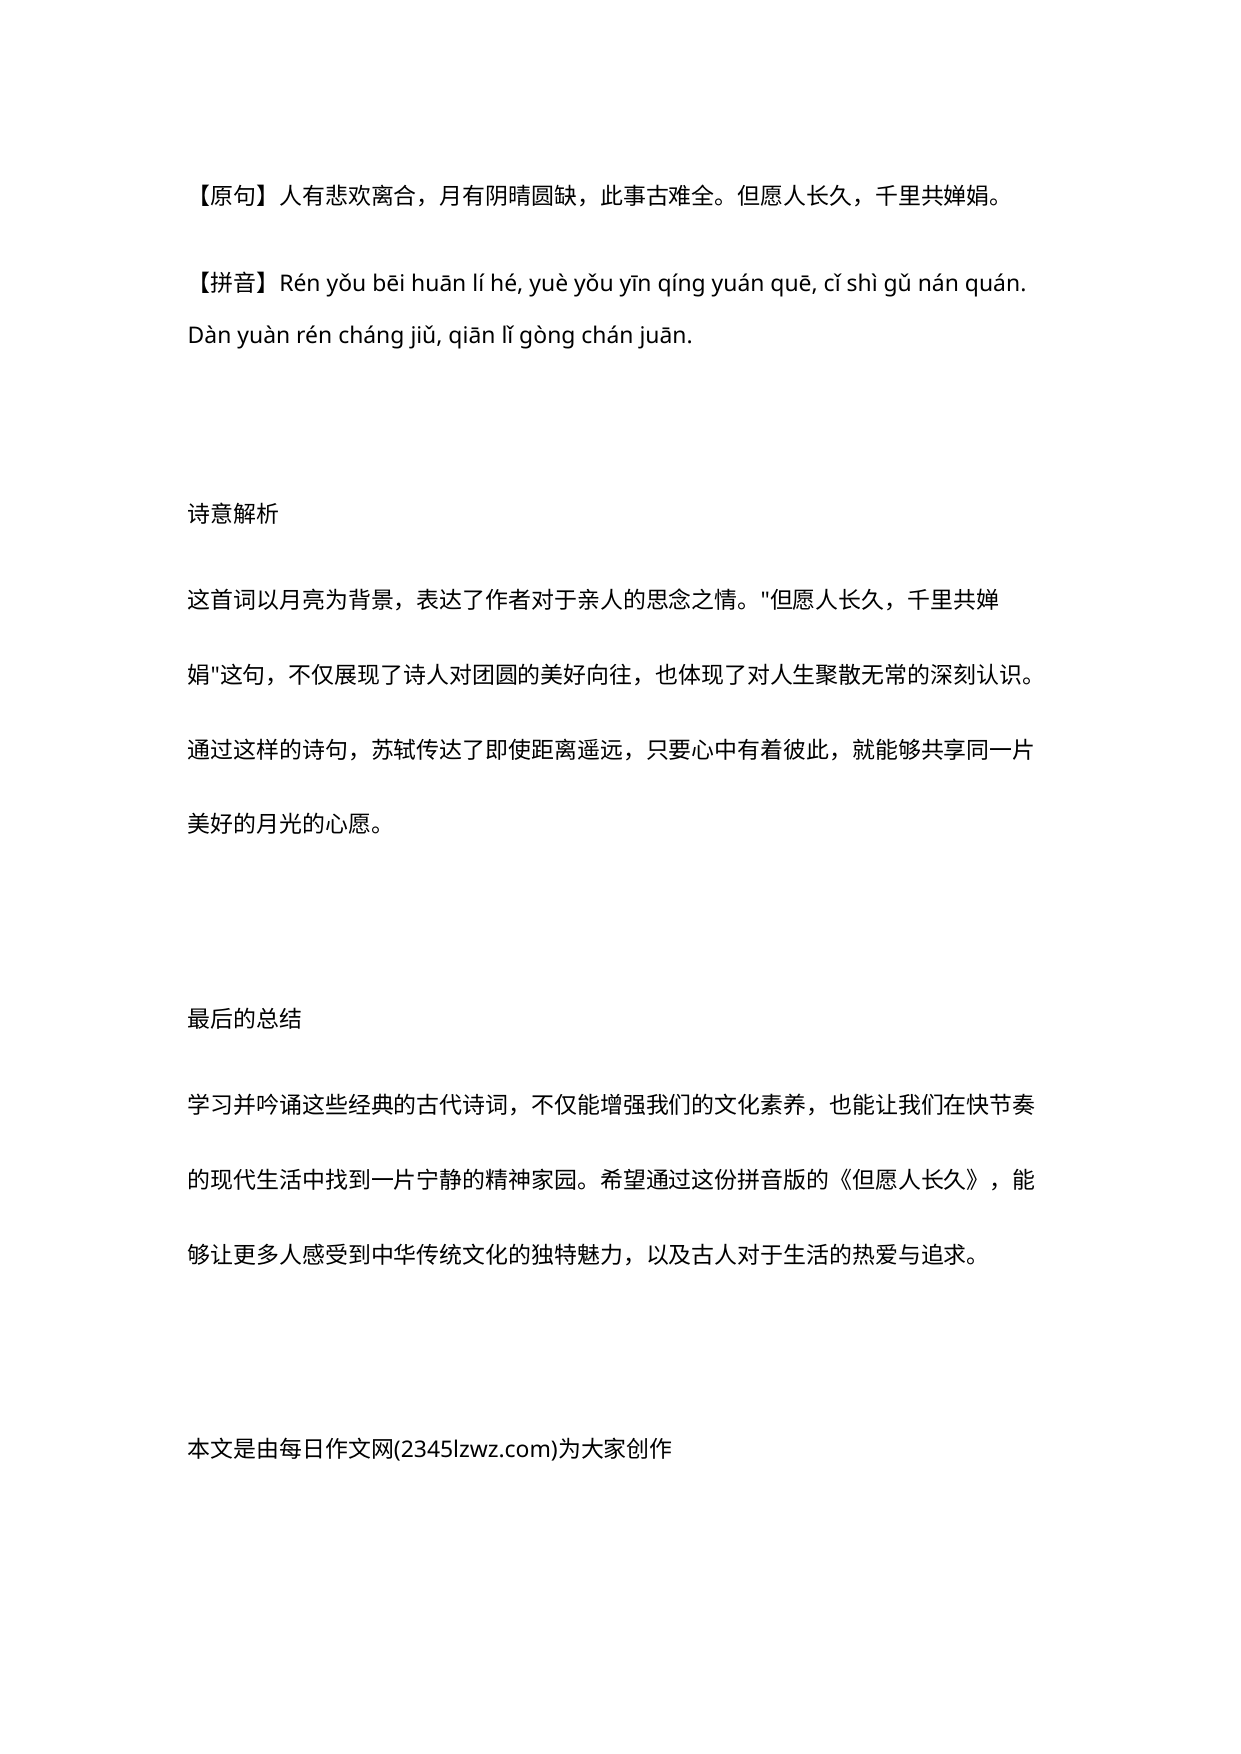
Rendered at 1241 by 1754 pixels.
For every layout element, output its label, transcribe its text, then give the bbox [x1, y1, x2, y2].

text 诗意解析 [187, 480, 1053, 545]
text 最后的总结 [187, 985, 1053, 1050]
text 本文是由每日作文网(2345lzwz.com)为大家创作 [187, 1415, 1053, 1480]
text 【拼音】Rén yǒu bēi huān lí hé, yuè yǒu yīn qíng yuán quē, cǐ shì gǔ nán quán. Dàn yuàn rén cháng jiǔ, qiān lǐ gòng chán juān. [187, 248, 1053, 351]
text 这首词以月亮为背景，表达了作者对于亲人的思念之情。"但愿人长久，千里共婵娟"这句，不仅展现了诗人对团圆的美好向往，也体现了对人生聚散无常的深刻认识。通过这样的诗句，苏轼传达了即使距离遥远，只要心中有着彼此，就能够共享同一片美好的月光的心愿。 [187, 566, 1053, 856]
text 学习并吟诵这些经典的古代诗词，不仅能增强我们的文化素养，也能让我们在快节奏的现代生活中找到一片宁静的精神家园。希望通过这份拼音版的《但愿人长久》，能够让更多人感受到中华传统文化的独特魅力，以及古人对于生活的热爱与追求。 [187, 1071, 1053, 1286]
text 【原句】人有悲欢离合，月有阴晴圆缺，此事古难全。但愿人长久，千里共婵娟。 [187, 162, 1053, 227]
